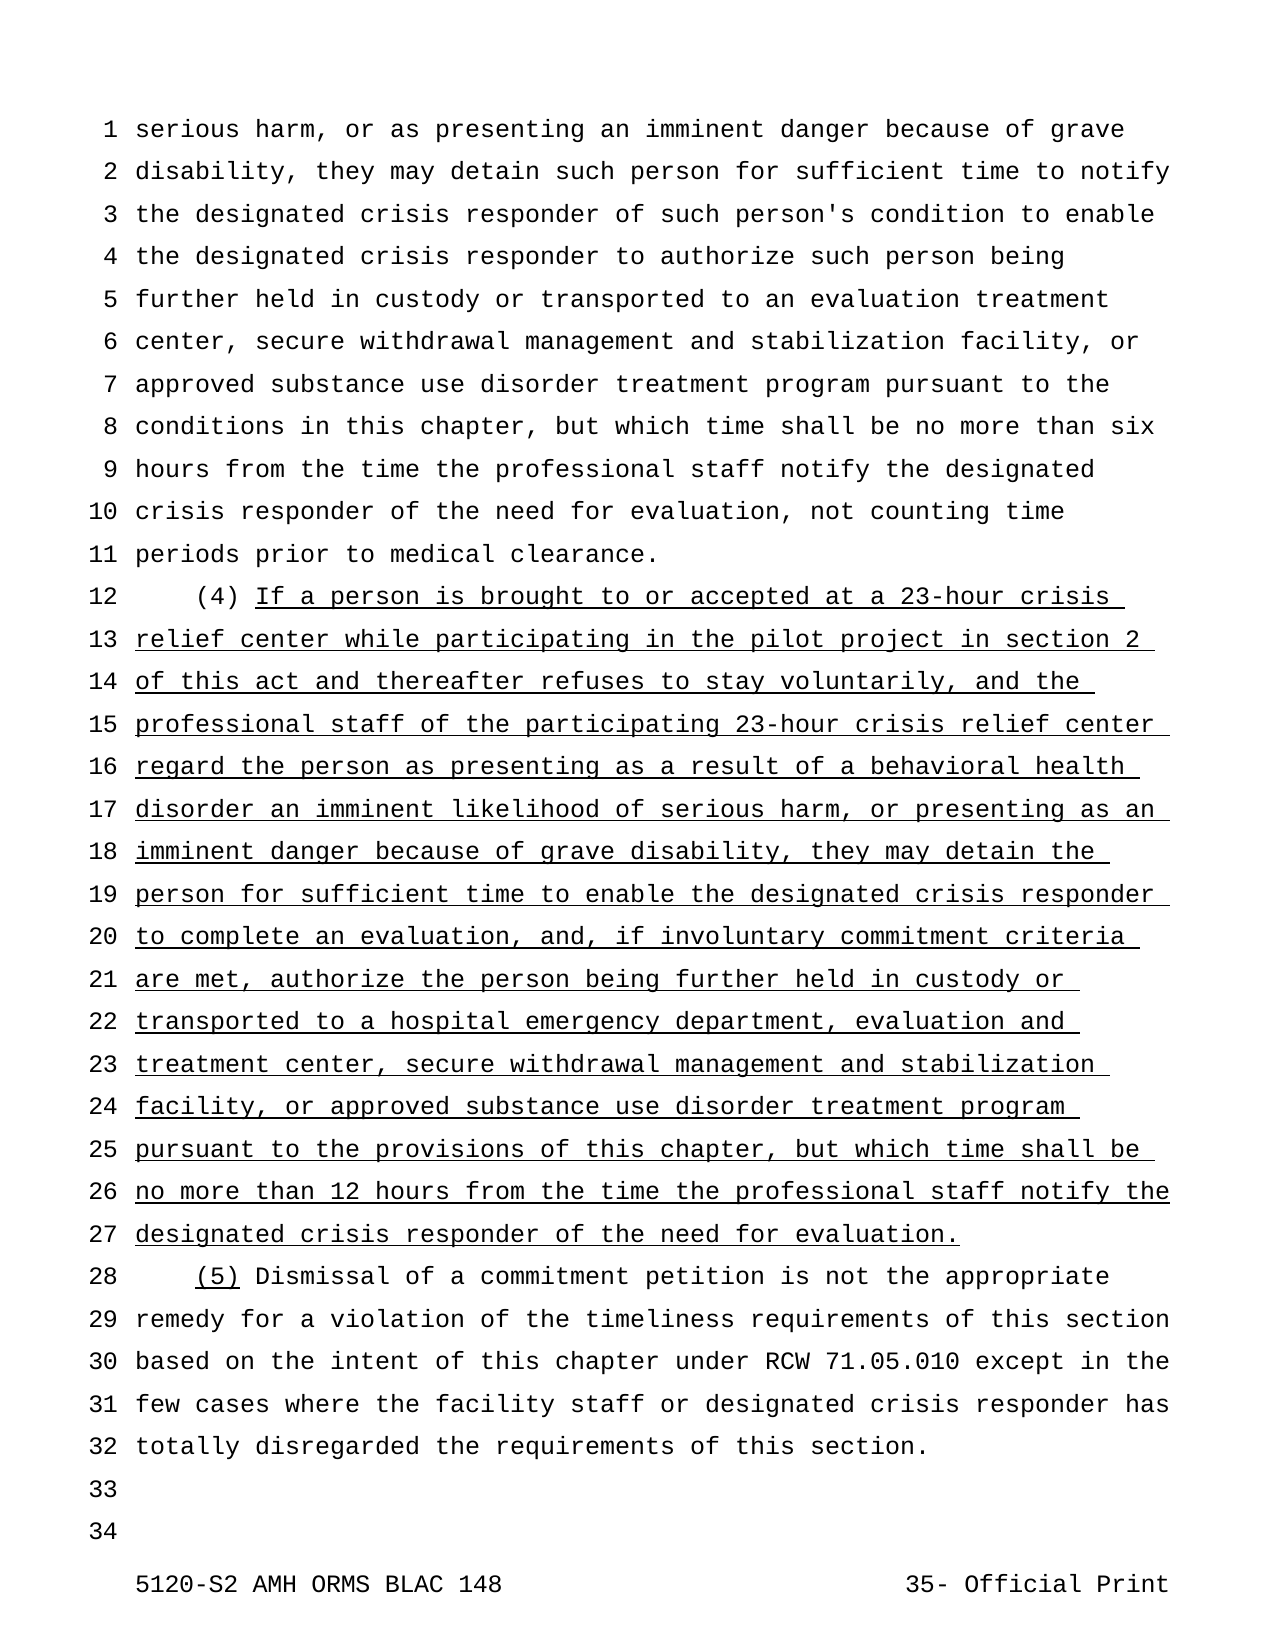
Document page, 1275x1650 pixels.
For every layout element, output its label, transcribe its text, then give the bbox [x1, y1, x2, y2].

text (4) If a person is brought to or accepted at a 23-hour crisis relief center while participating in the pilot project in section 2 of this act and thereafter refuses to stay voluntarily, and the professional staff of the participating 23-hour crisis relief center regard the person as presenting as a result of a behavioral health disorder an imminent likelihood of serious harm, or presenting as an imminent danger because of grave disability, they may detain the person for sufficient time to enable the designated crisis responder to complete an evaluation, and, if involuntary commitment criteria are met, authorize the person being further held in custody or transported to a hospital emergency department, evaluation and treatment center, secure withdrawal management and stabilization facility, or approved substance use disorder treatment program pursuant to the provisions of this chapter, but which time shall be no more than 12 hours from the time the professional staff notify the designated crisis responder of the need for evaluation. [135, 571, 1170, 735]
text (4) If a person is brought to or accepted at a 23-hour crisis relief center while participating in the pilot project in section 2 of this act and thereafter refuses to stay voluntarily, and the professional staff of the participating 23-hour crisis relief center regard the person as presenting as a result of a behavioral health disorder an imminent likelihood of serious harm, or presenting as an imminent danger because of grave disability, they may detain the person for sufficient time to enable the designated crisis responder to complete an evaluation, and, if involuntary commitment criteria are met, authorize the person being further held in custody or transported to a hospital emergency department, evaluation and treatment center, secure withdrawal management and stabilization facility, or approved substance use disorder treatment program pursuant to the provisions of this chapter, but which time shall be no more than 12 hours from the time the professional staff notify the designated crisis responder of the need for evaluation. [135, 736, 1170, 820]
text (4) If a person is brought to or accepted at a 23-hour crisis relief center while participating in the pilot project in section 2 of this act and thereafter refuses to stay voluntarily, and the professional staff of the participating 23-hour crisis relief center regard the person as presenting as a result of a behavioral health disorder an imminent likelihood of serious harm, or presenting as an imminent danger because of grave disability, they may detain the person for sufficient time to enable the designated crisis responder to complete an evaluation, and, if involuntary commitment criteria are met, authorize the person being further held in custody or transported to a hospital emergency department, evaluation and treatment center, secure withdrawal management and stabilization facility, or approved substance use disorder treatment program pursuant to the provisions of this chapter, but which time shall be no more than 12 hours from the time the professional staff notify the designated crisis responder of the need for evaluation. [135, 906, 1170, 1202]
text (5) Dismissal of a commitment petition is not the appropriate remedy for a violation of the timeliness requirements of this section based on the intent of this chapter under RCW 71.05.010 except in the few cases where the facility staff or designated crisis responder has totally disregarded the requirements of this section. [135, 1251, 1170, 1463]
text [135, 103, 1170, 571]
text (4) If a person is brought to or accepted at a 23-hour crisis relief center while participating in the pilot project in section 2 of this act and thereafter refuses to stay voluntarily, and the professional staff of the participating 23-hour crisis relief center regard the person as presenting as a result of a behavioral health disorder an imminent likelihood of serious harm, or presenting as an imminent danger because of grave disability, they may detain the person for sufficient time to enable the designated crisis responder to complete an evaluation, and, if involuntary commitment criteria are met, authorize the person being further held in custody or transported to a hospital emergency department, evaluation and treatment center, secure withdrawal management and stabilization facility, or approved substance use disorder treatment program pursuant to the provisions of this chapter, but which time shall be no more than 12 hours from the time the professional staff notify the designated crisis responder of the need for evaluation. [135, 821, 1170, 905]
